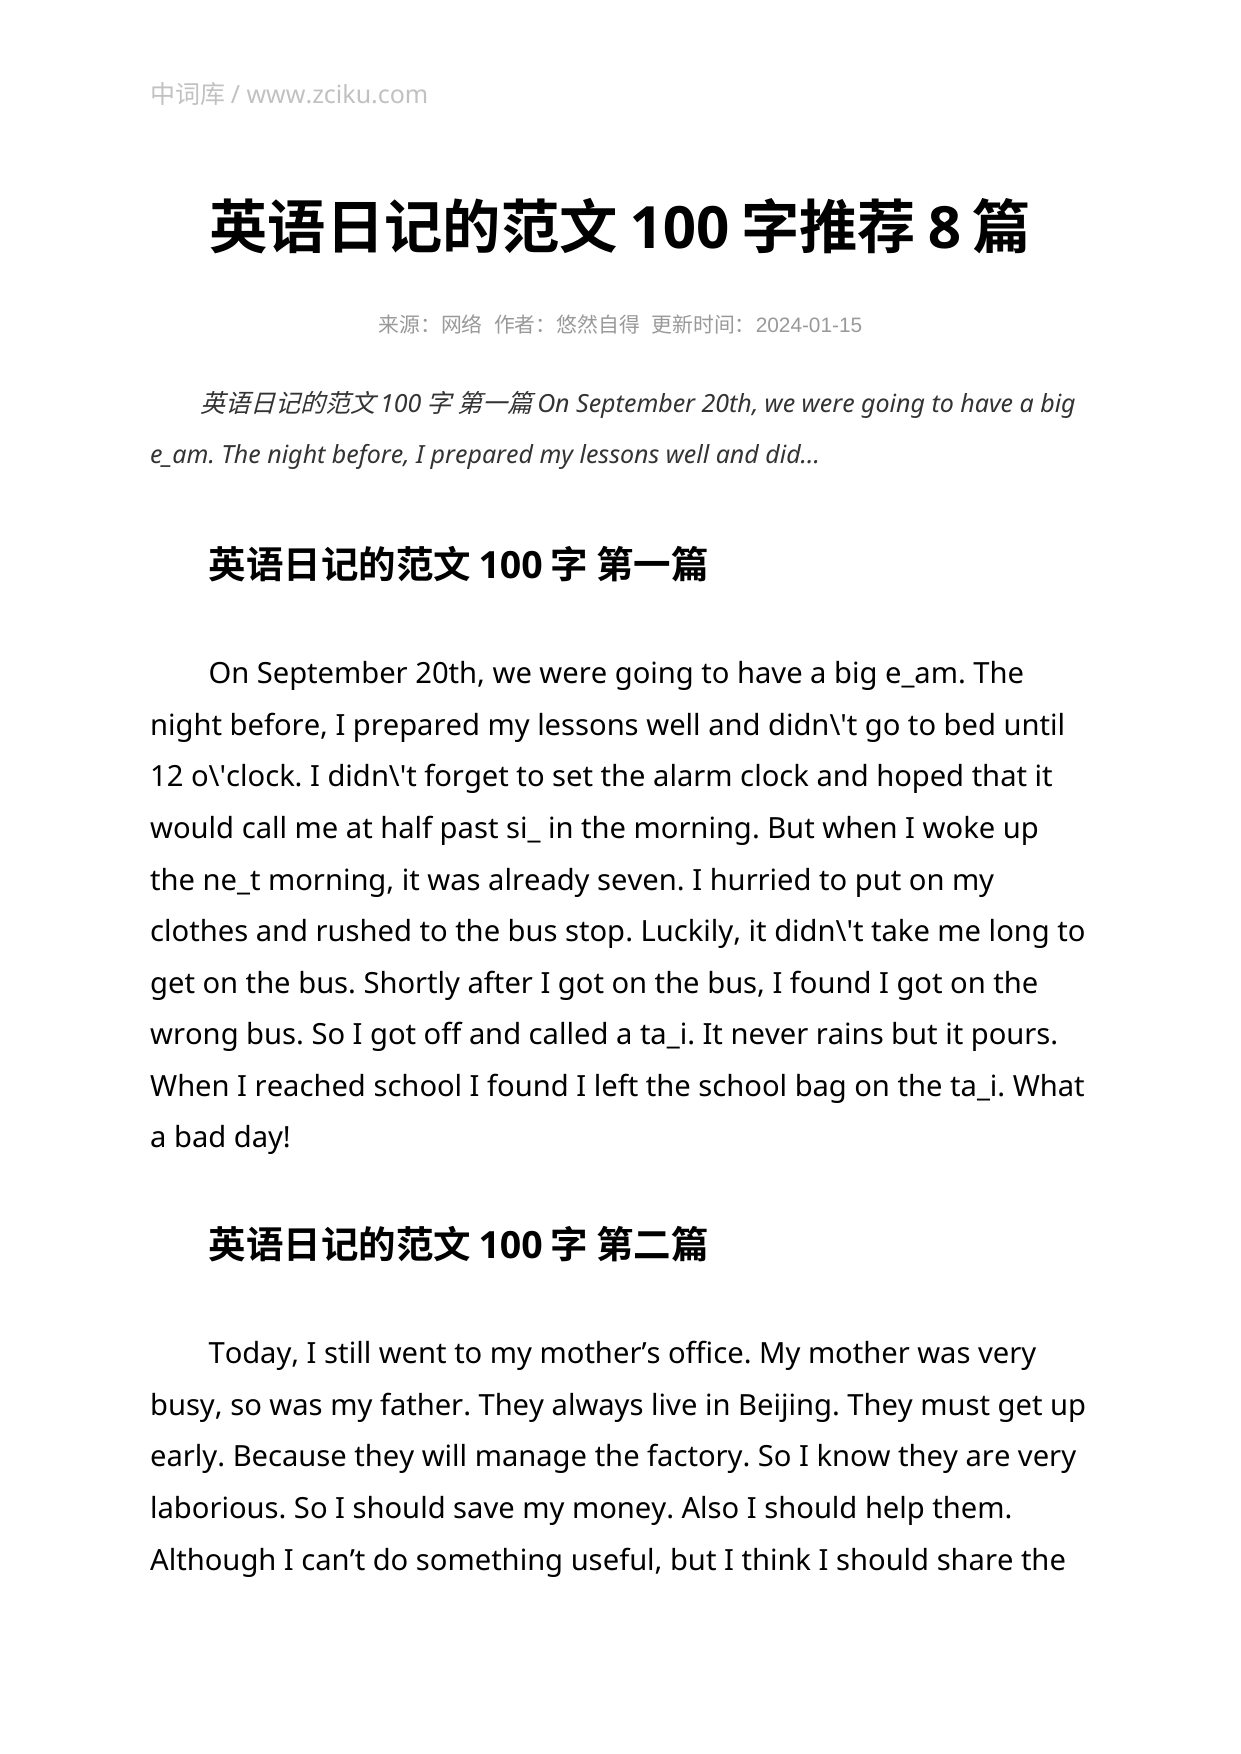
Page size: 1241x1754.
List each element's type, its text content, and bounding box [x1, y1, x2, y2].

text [150, 1333, 1090, 1578]
text 英语日记的范文100字 第一篇On September 20th, we were going to have a big e_am. The night before, I prepared my lessons well and did... [150, 384, 1090, 471]
subtitle 英语日记的范文100字推荐8篇 [150, 181, 1090, 266]
text 英语日记的范文100字 第一篇 [150, 535, 1090, 589]
text 来源：网络 作者：悠然自得 更新时间：2024-01-15 [150, 313, 1090, 337]
text 英语日记的范文100字 第二篇 [150, 1215, 1090, 1269]
text On September 20th, we were going to have a big e_am. The night before, I prepared my lessons well and didn\'t go to bed until 12 o\'clock. I didn\'t forget to set the alarm clock and hoped that it would call me at half past si_ in the morning. But when I woke up the ne_t morning, it was already seven. I hurried to put on my clothes and rushed to the bus stop. Luckily, it didn\'t take me long to get on the bus. Shortly after I got on the bus, I found I got on the wrong bus. So I got off and called a ta_i. It never rains but it pours. When I reached school I found I left the school bag on the ta_i. What a bad day! [150, 652, 1090, 1156]
